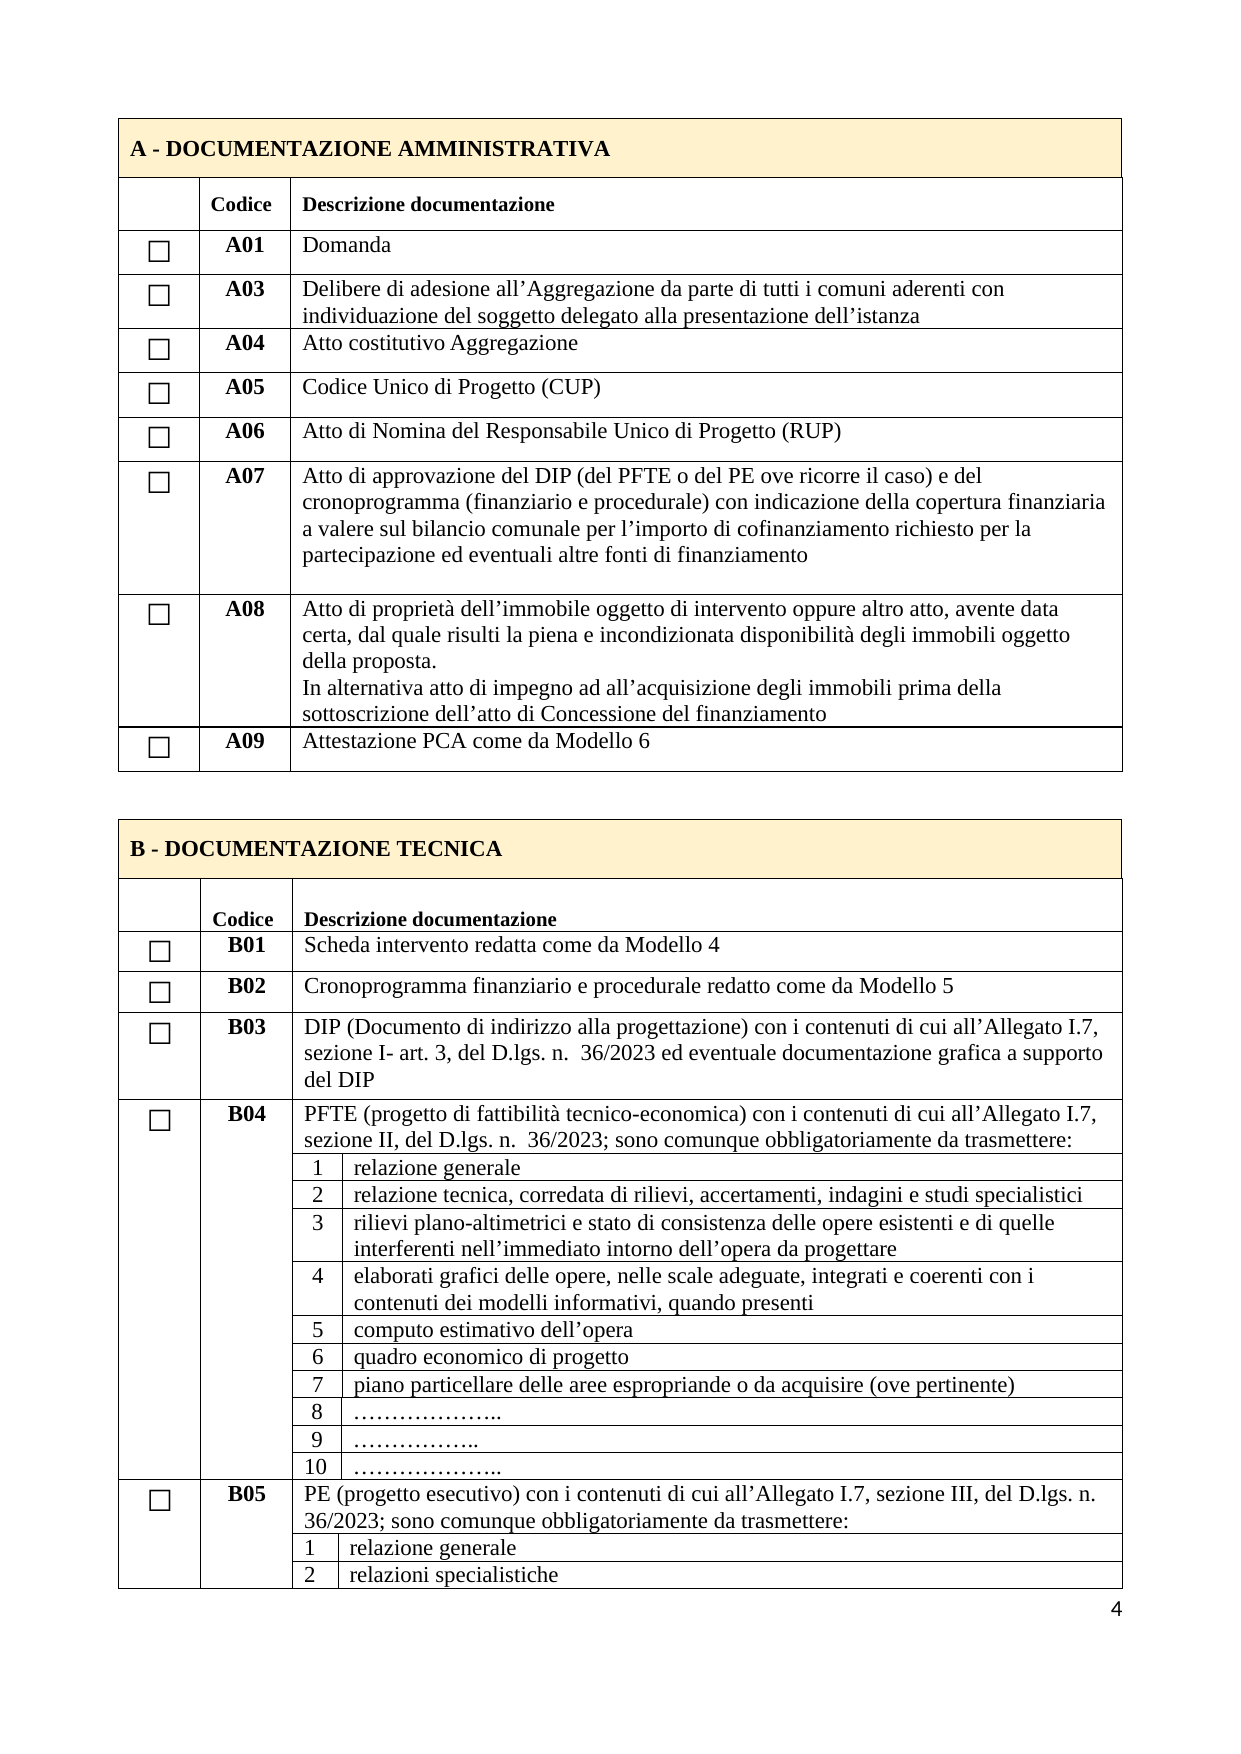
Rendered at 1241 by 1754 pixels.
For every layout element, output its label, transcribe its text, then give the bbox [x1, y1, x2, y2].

table_cell 2 [293, 1562, 338, 1588]
table_cell relazione generale [343, 1154, 1122, 1180]
table_cell B03 [201, 1013, 292, 1099]
table_cell relazione generale [339, 1534, 1122, 1561]
table_cell DIP (Documento di indirizzo alla progettazione) con i contenuti di cui all’Allegato I.7, sezione I- art. 3, del D.lgs. n. 36/2023 ed eventuale documentazione grafica a supporto del DIP [293, 1013, 1122, 1099]
table_cell 10 [293, 1453, 341, 1479]
table_cell A08 [200, 595, 290, 726]
table_cell ……………….. [342, 1398, 1122, 1424]
table_cell A07 [200, 462, 290, 594]
table_cell A06 [200, 418, 290, 461]
table_cell PE (progetto esecutivo) con i contenuti di cui all’Allegato I.7, sezione III, del D.lgs. n. 36/2023; sono comunque obbligatoriamente da trasmettere: [293, 1480, 1122, 1533]
table_cell Codice Unico di Progetto (CUP) [291, 373, 1122, 417]
table_cell Scheda intervento redatta come da Modello 4 [293, 932, 1122, 971]
table_cell 5 [293, 1316, 342, 1342]
table_cell B01 [201, 932, 292, 971]
table_cell B04 [201, 1100, 292, 1479]
table_header A - DOCUMENTAZIONE AMMINISTRATIVA [119, 119, 1121, 177]
table_cell Codice [201, 879, 292, 931]
table_cell 4 [293, 1262, 342, 1315]
table_cell relazioni specialistiche [339, 1562, 1122, 1588]
table_cell A01 [200, 231, 290, 274]
table_cell relazione tecnica, corredata di rilievi, accertamenti, indagini e studi specialistici [343, 1181, 1122, 1207]
table_cell [119, 879, 200, 931]
table_cell Descrizione documentazione [293, 879, 1122, 931]
table_cell B05 [201, 1480, 292, 1588]
table_cell Domanda [291, 231, 1122, 274]
table_cell Cronoprogramma finanziario e procedurale redatto come da Modello 5 [293, 972, 1122, 1012]
table_cell Codice [200, 178, 290, 230]
table_cell A05 [200, 373, 290, 417]
table_cell computo estimativo dell’opera [343, 1316, 1122, 1342]
table_cell PFTE (progetto di fattibilità tecnico-economica) con i contenuti di cui all’Allegato I.7, sezione II, del D.lgs. n. 36/2023; sono comunque obbligatoriamente da trasmettere: [293, 1100, 1122, 1153]
table_cell 6 [293, 1344, 342, 1370]
table_cell quadro economico di progetto [343, 1344, 1122, 1370]
table_cell 2 [293, 1181, 342, 1207]
table_cell B02 [201, 972, 292, 1012]
table_cell 1 [293, 1534, 338, 1561]
table_cell A04 [200, 329, 290, 372]
table_header B - DOCUMENTAZIONE TECNICA [119, 820, 1121, 878]
table_cell 9 [293, 1426, 341, 1452]
table_cell 1 [293, 1154, 342, 1180]
table_cell 7 [293, 1371, 342, 1397]
table_cell Atto di approvazione del DIP (del PFTE o del PE ove ricorre il caso) e del cronoprogramma (finanziario e procedurale) con indicazione della copertura finanziaria a valere sul bilancio comunale per l’importo di cofinanziamento richiesto per la partecipazione ed eventuali altre fonti di finanziamento [291, 462, 1122, 594]
table_cell Descrizione documentazione [291, 178, 1122, 230]
table_cell Delibere di adesione all’Aggregazione da parte di tutti i comuni aderenti con individuazione del soggetto delegato alla presentazione dell’istanza [291, 275, 1122, 328]
table_cell A03 [200, 275, 290, 328]
table_cell Atto di proprietà dell’immobile oggetto di intervento oppure altro atto, avente data certa, dal quale risulti la piena e incondizionata disponibilità degli immobili oggetto della proposta. In alternativa atto di impegno ad all’acquisizione degli immobili prima della sottoscrizione dell’atto di Concessione del finanziamento [291, 595, 1122, 726]
table_cell [119, 178, 199, 230]
table_cell …………….. [342, 1426, 1122, 1452]
table_cell 8 [293, 1398, 341, 1424]
table_cell piano particellare delle aree espropriande o da acquisire (ove pertinente) [343, 1371, 1122, 1397]
table_cell ……………….. [342, 1453, 1122, 1479]
table_cell Attestazione PCA come da Modello 6 [291, 728, 1122, 771]
table_cell 3 [293, 1209, 342, 1261]
table_cell Atto di Nomina del Responsabile Unico di Progetto (RUP) [291, 418, 1122, 461]
table_cell ☐ [119, 728, 199, 771]
table_cell rilievi plano-altimetrici e stato di consistenza delle opere esistenti e di quelle interferenti nell’immediato intorno dell’opera da progettare [343, 1209, 1122, 1261]
table_cell elaborati grafici delle opere, nelle scale adeguate, integrati e coerenti con i contenuti dei modelli informativi, quando presenti [343, 1262, 1122, 1315]
table_cell A09 [200, 728, 290, 771]
table_cell Atto costitutivo Aggregazione [291, 329, 1122, 372]
